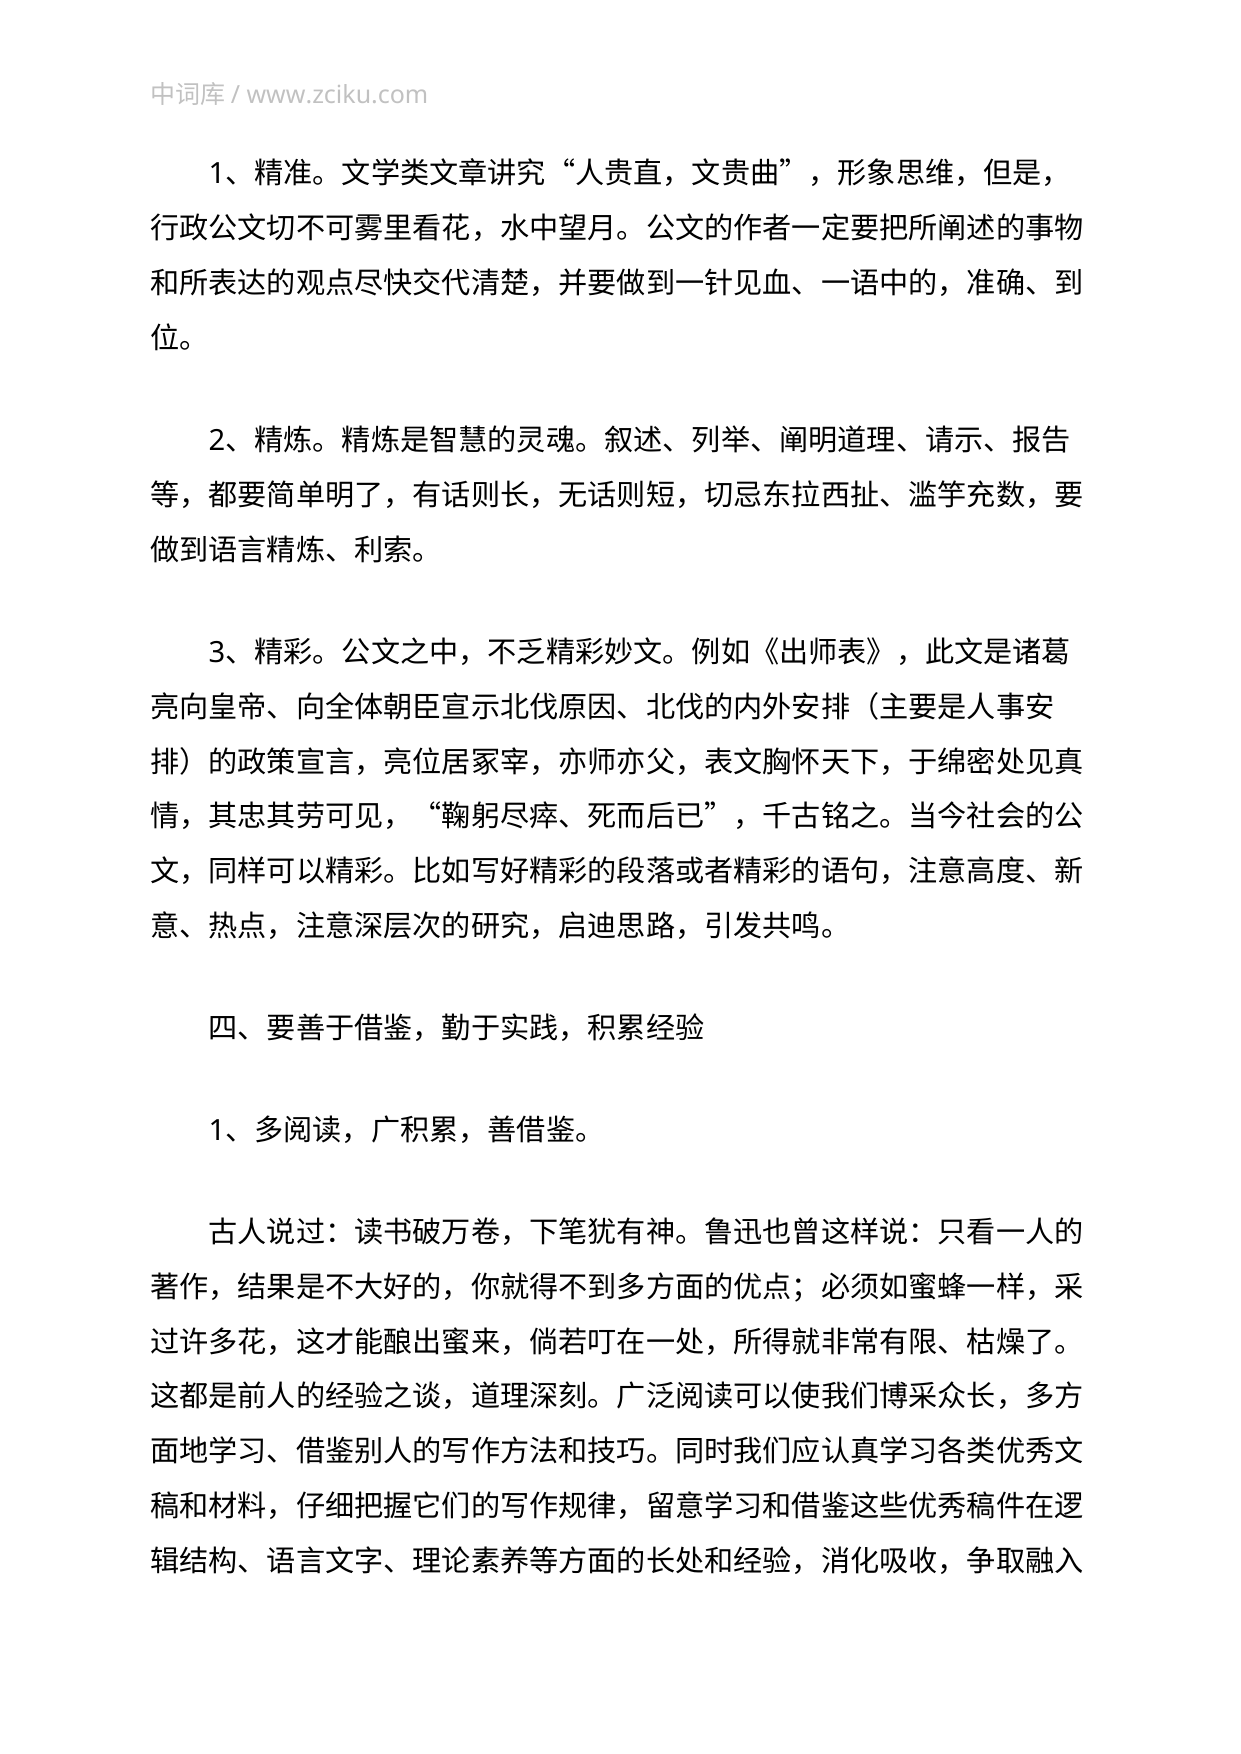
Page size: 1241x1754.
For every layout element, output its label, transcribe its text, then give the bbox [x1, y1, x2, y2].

text 2、精炼。精炼是智慧的灵魂。叙述、列举、阐明道理、请示、报告等，都要简单明了，有话则长，无话则短，切忌东拉西扯、滥竽充数，要做到语言精炼、利索。 [150, 417, 1090, 569]
text 1、精准。文学类文章讲究“人贵直，文贵曲”，形象思维，但是，行政公文切不可雾里看花，水中望月。公文的作者一定要把所阐述的事物和所表达的观点尽快交代清楚，并要做到一针见血、一语中的，准确、到位。 [150, 150, 1090, 357]
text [150, 1208, 1090, 1580]
text 四、要善于借鉴，勤于实践，积累经验 [150, 1004, 1090, 1047]
text 1、多阅读，广积累，善借鉴。 [150, 1106, 1090, 1149]
text 3、精彩。公文之中，不乏精彩妙文。例如《出师表》，此文是诸葛亮向皇帝、向全体朝臣宣示北伐原因、北伐的内外安排（主要是人事安排）的政策宣言，亮位居冢宰，亦师亦父，表文胸怀天下，于绵密处见真情，其忠其劳可见，“鞠躬尽瘁、死而后已”，千古铭之。当今社会的公文，同样可以精彩。比如写好精彩的段落或者精彩的语句，注意高度、新意、热点，注意深层次的研究，启迪思路，引发共鸣。 [150, 628, 1090, 945]
